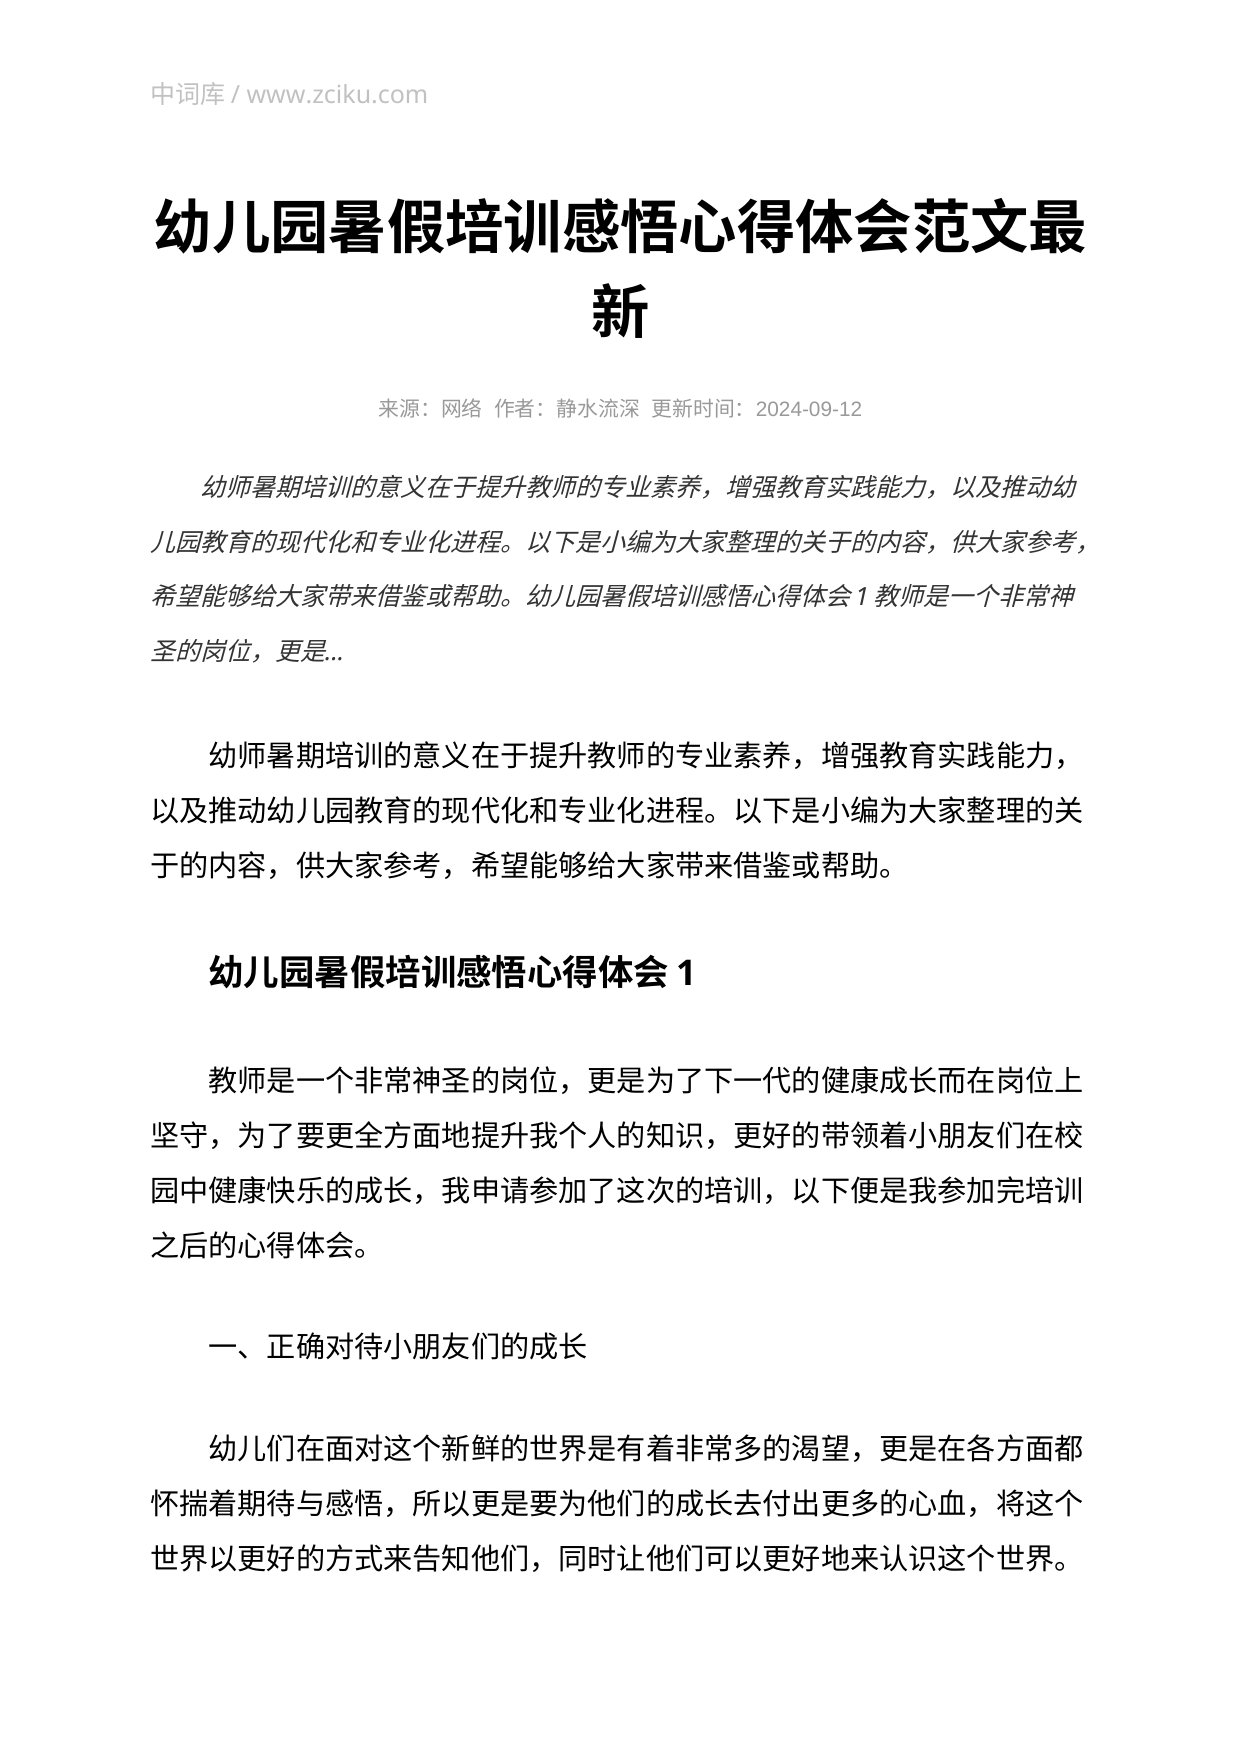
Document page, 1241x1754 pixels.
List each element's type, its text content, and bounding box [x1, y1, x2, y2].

text 幼儿园暑假培训感悟心得体会1 [150, 944, 1090, 995]
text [150, 1426, 1090, 1578]
text 一、正确对待小朋友们的成长 [150, 1324, 1090, 1366]
text 来源：网络 作者：静水流深 更新时间：2024-09-12 [150, 397, 1090, 421]
text 幼师暑期培训的意义在于提升教师的专业素养，‌增强教育实践能力，‌以及推动幼儿园教育的现代化和专业化进程。‌以下是小编为大家整理的关于的内容，供大家参考，希望能够给大家带来借鉴或帮助。 [150, 732, 1090, 884]
text 幼师暑期培训的意义在于提升教师的专业素养，‌增强教育实践能力，‌以及推动幼儿园教育的现代化和专业化进程。‌以下是小编为大家整理的关于的内容，供大家参考，希望能够给大家带来借鉴或帮助。幼儿园暑假培训感悟心得体会1教师是一个非常神圣的岗位，更是... [150, 468, 1090, 667]
text 教师是一个非常神圣的岗位，更是为了下一代的健康成长而在岗位上坚守，为了要更全方面地提升我个人的知识，更好的带领着小朋友们在校园中健康快乐的成长，我申请参加了这次的培训，以下便是我参加完培训之后的心得体会。 [150, 1057, 1090, 1264]
subtitle 幼儿园暑假培训感悟心得体会范文最新 [150, 181, 1090, 350]
